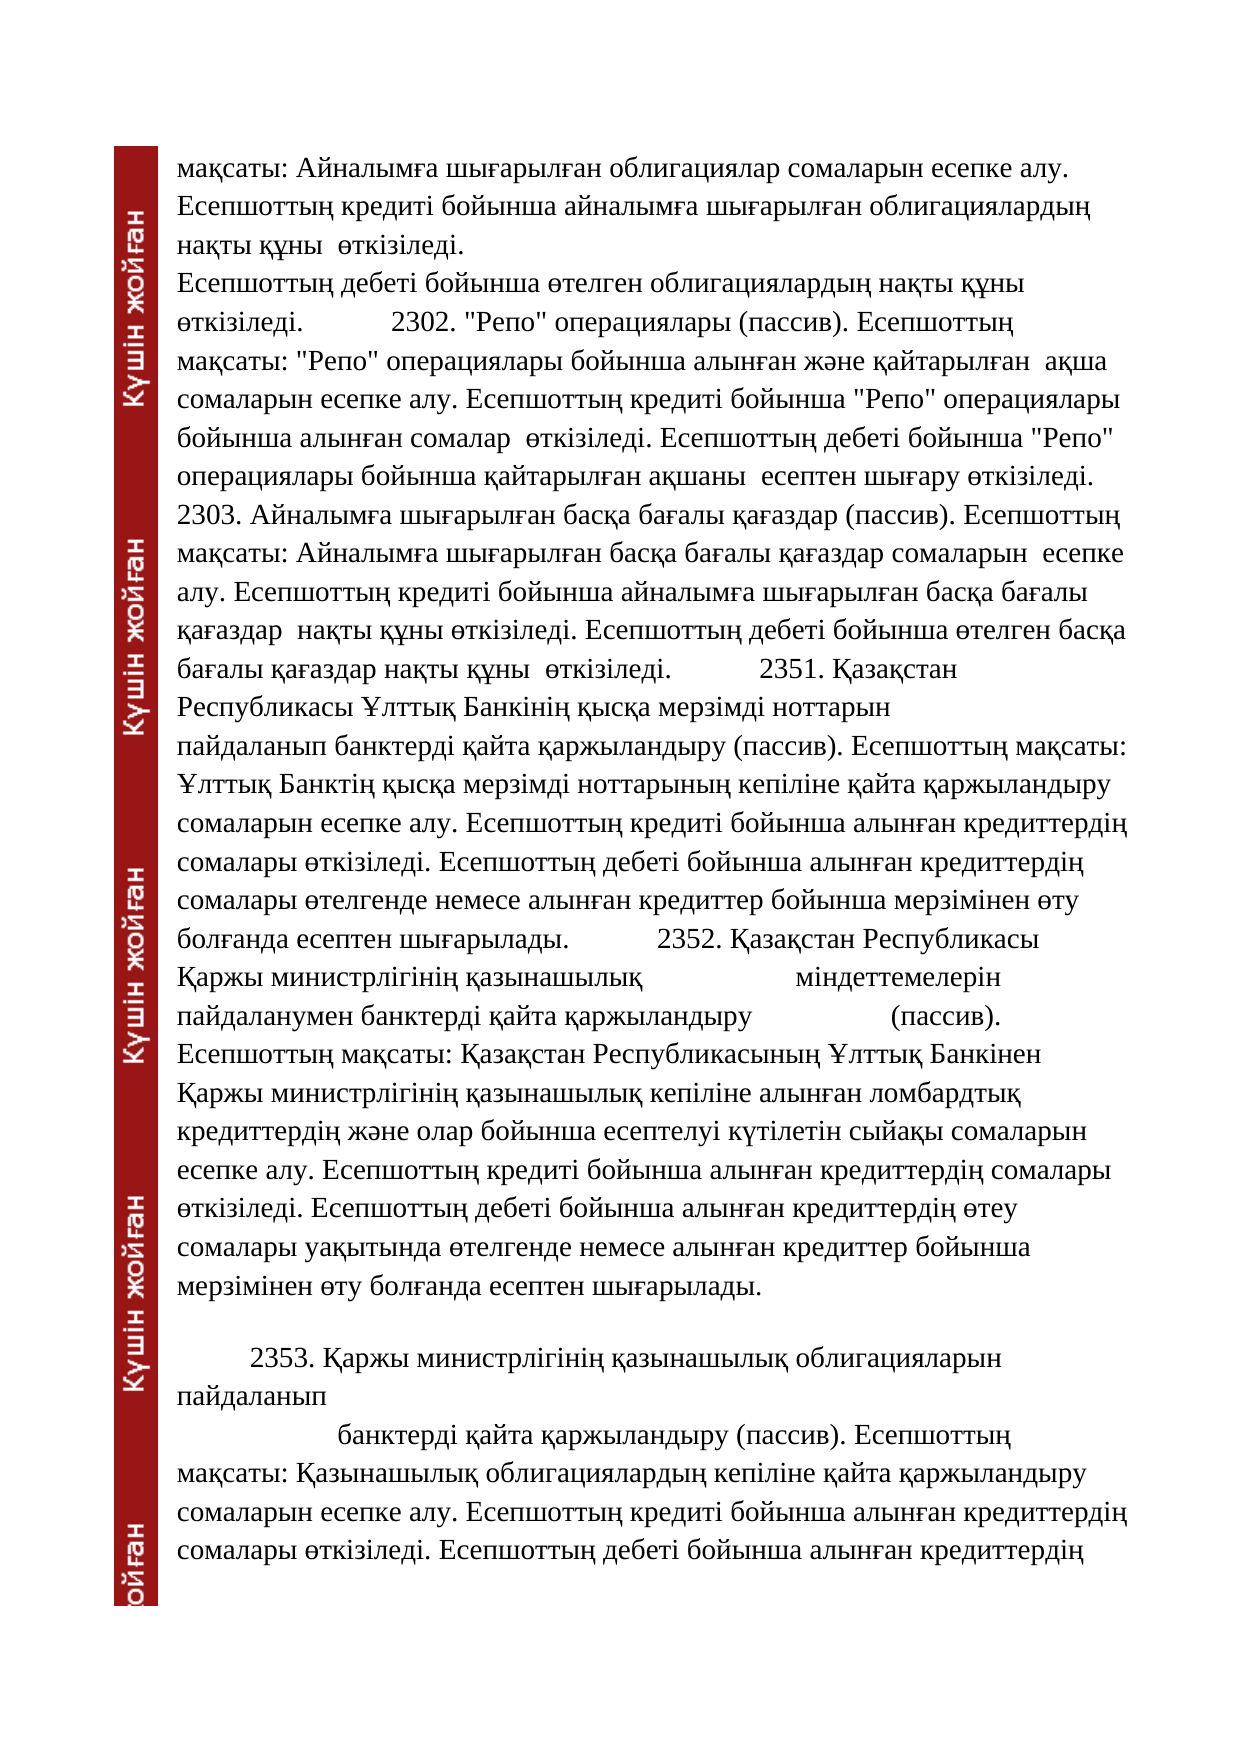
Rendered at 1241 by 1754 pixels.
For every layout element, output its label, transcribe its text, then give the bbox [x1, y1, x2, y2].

picture [114, 261, 158, 266]
picture [114, 146, 158, 150]
picture [114, 1031, 158, 1036]
picture [114, 1566, 158, 1606]
text Есепшоттың дебетi бойынша өтелген облигациялардың нақты құны өткiзiледi. 2302. "Репо" операциялары (пассив). Есепшоттың мақсаты: "Репо" операциялары бойынша алынған және қайтарылған ақша сомаларын есепке алу. Есепшоттың кредитi бойынша "Репо" операциялары бойынша алынған сомалар өткiзiледi. Есепшоттың дебетi бойынша "Репо" операциялары бойынша қайтарылған ақшаны есептен шығару өткiзiледi. 2303. Айналымға шығарылған басқа бағалы қағаздар (пассив). Есепшоттың мақсаты: Айналымға шығарылған басқа бағалы қағаздар сомаларын есепке алу. Есепшоттың кредитi бойынша айналымға шығарылған басқа бағалы қағаздар нақты құны өткiзiледi. Есепшоттың дебетi бойынша өтелген басқа бағалы қағаздар нақты құны өткiзiледi. 2351. Қазақстан Республикасы Ұлттық Банкiнiң қысқа мерзiмдi ноттарын пайдаланып банктердi қайта қаржыландыру (пассив). Есепшоттың мақсаты: Ұлттық Банктiң қысқа мерзiмдi ноттарының кепілiне қайта қаржыландыру сомаларын есепке алу. Есепшоттың кредитi бойынша алынған кредиттердiң сомалары өткiзiледi. Есепшоттың дебетi бойынша алынған кредиттердiң сомалары өтелгенде немесе алынған кредиттер бойынша мерзiмiнен өту болғанда есептен шығарылады. 2352. Қазақстан Республикасы Қаржы министрлiгiнiң қазынашылық мiндеттемелерiн пайдаланумен банктердi қайта қаржыландыру (пассив). [112, 266, 1128, 1031]
